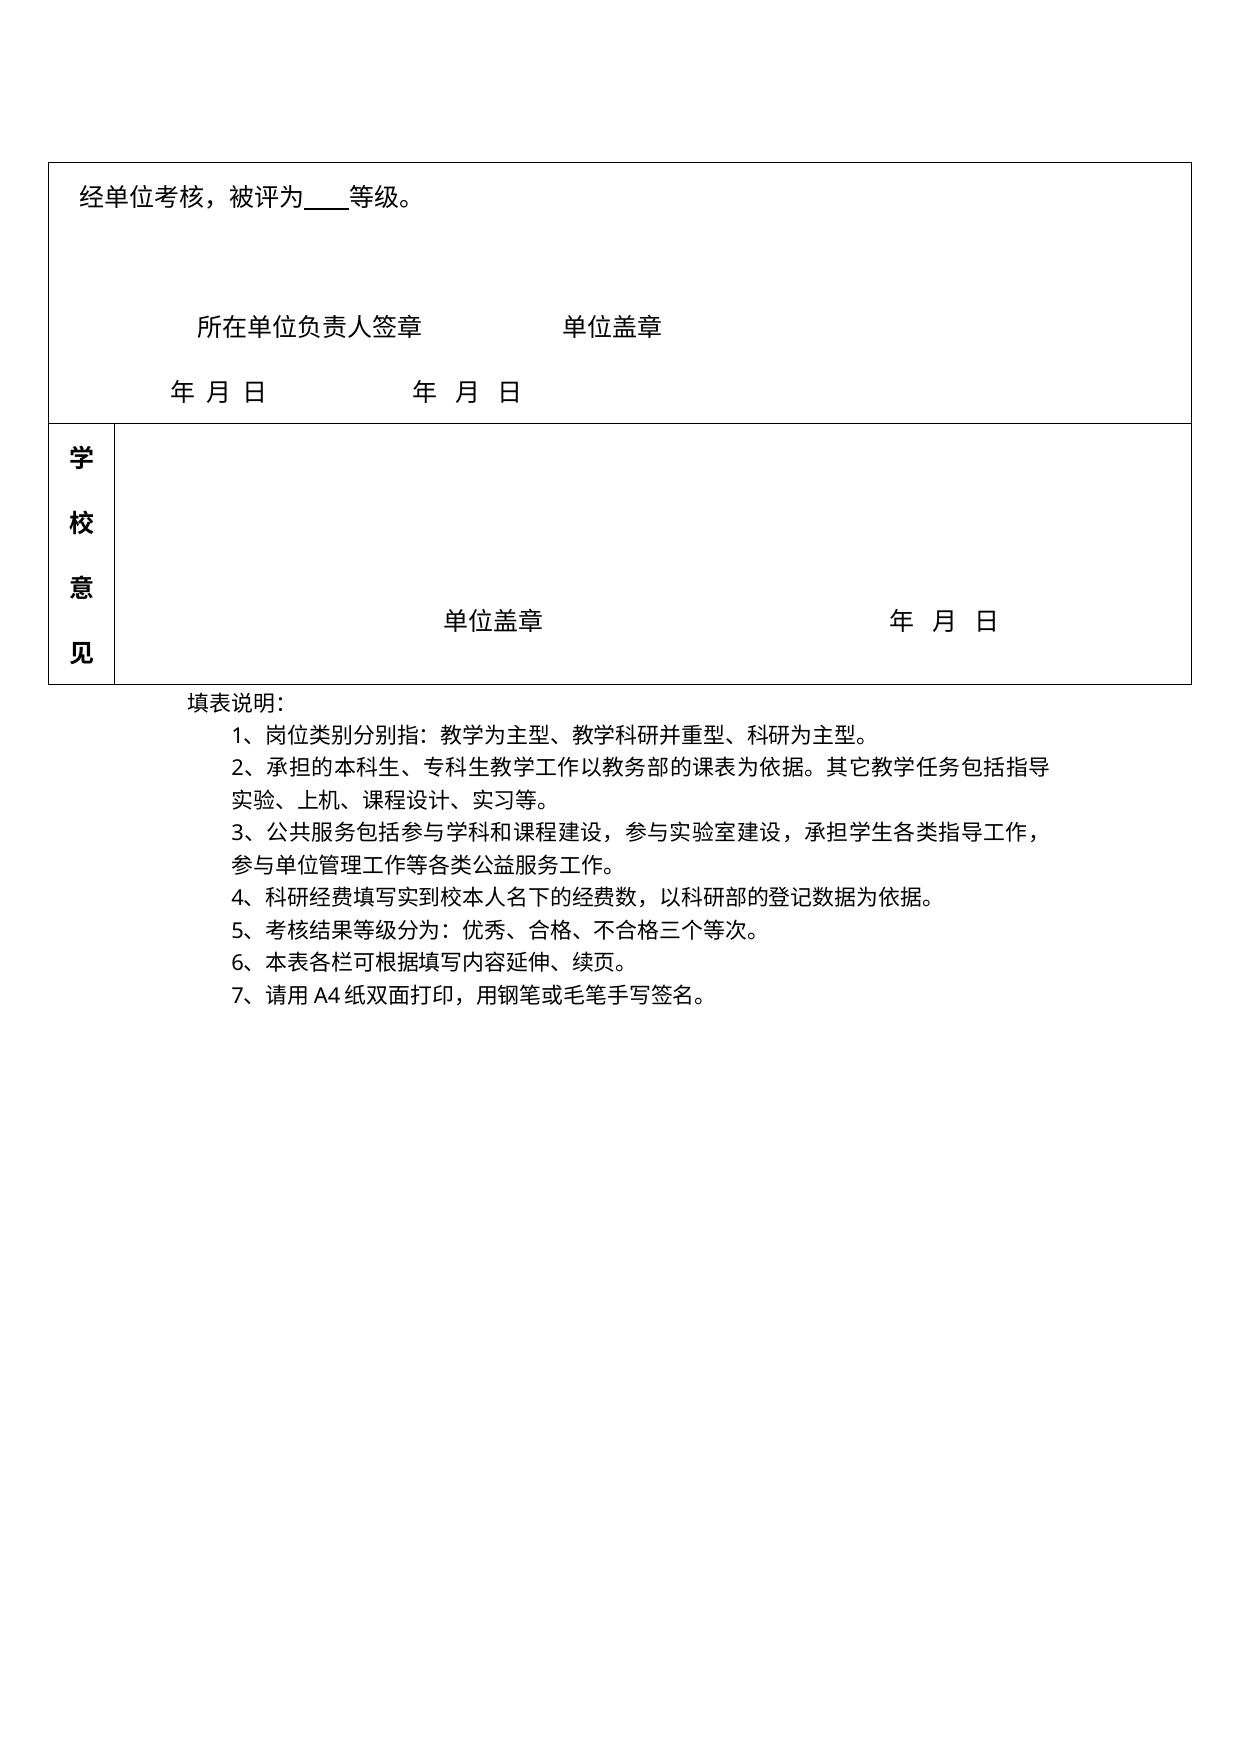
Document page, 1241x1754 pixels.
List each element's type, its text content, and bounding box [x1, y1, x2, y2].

text 5、考核结果等级分为：优秀、合格、不合格三个等次。 [187, 913, 1053, 945]
text 3、公共服务包括参与学科和课程建设，参与实验室建设，承担学生各类指导工作，参与单位管理工作等各类公益服务工作。 [231, 815, 1053, 880]
text 填表说明： [187, 685, 1053, 718]
text 7、请用A4纸双面打印，用钢笔或毛笔手写签名。 [187, 978, 1053, 1010]
table_cell 学校意见 [49, 424, 114, 684]
text 4、科研经费填写实到校本人名下的经费数，以科研部的登记数据为依据。 [187, 880, 1053, 913]
table_cell 单位盖章 年 月 日 [115, 424, 1191, 684]
text 6、本表各栏可根据填写内容延伸、续页。 [187, 945, 1053, 978]
text 1、岗位类别分别指：教学为主型、教学科研并重型、科研为主型。 [187, 718, 1053, 750]
table_cell 经单位考核，被评为 等级。 所在单位负责人签章 单位盖章 年 月 日 年 月 日 [49, 163, 1191, 423]
text 2、承担的本科生、专科生教学工作以教务部的课表为依据。其它教学任务包括指导实验、上机、课程设计、实习等。 [231, 750, 1053, 815]
